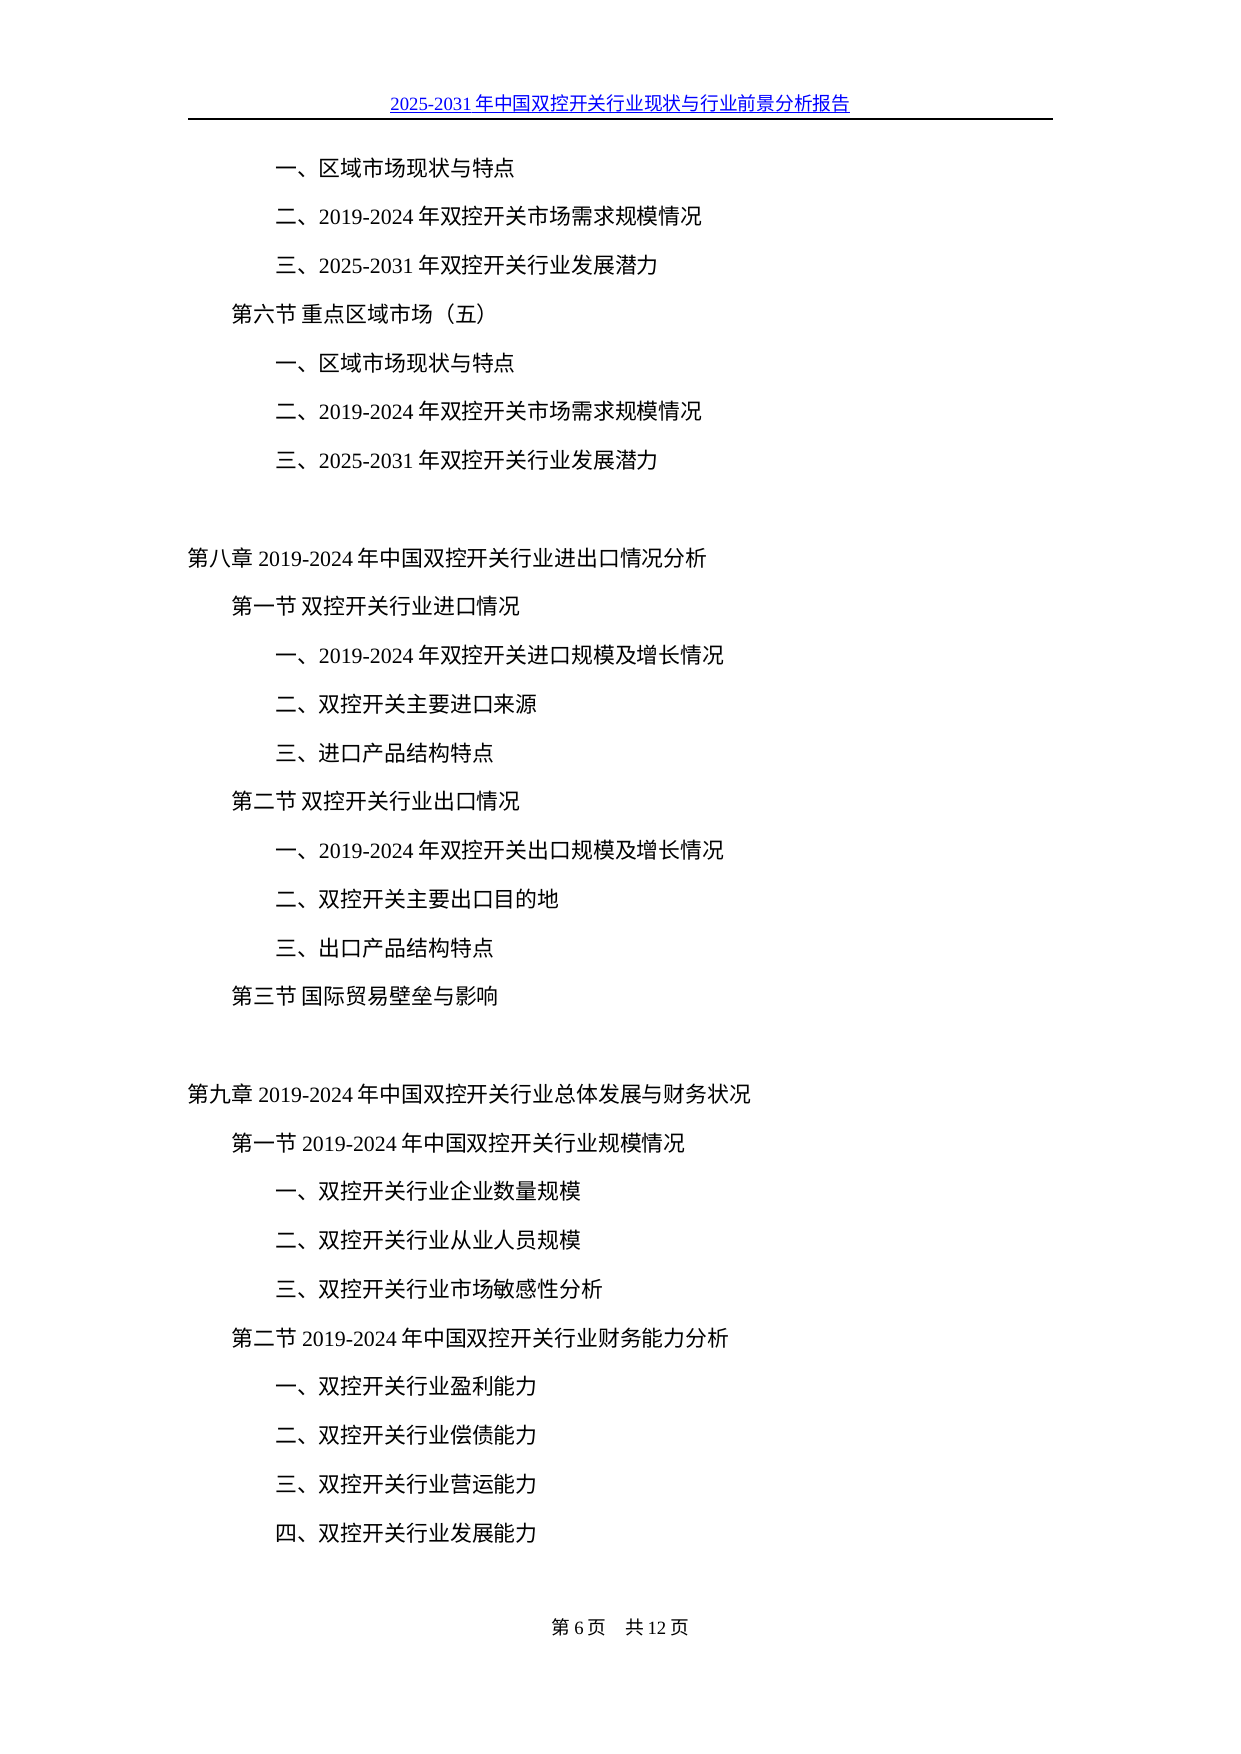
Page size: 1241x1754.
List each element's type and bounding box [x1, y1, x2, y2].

text [187, 150, 1053, 1548]
